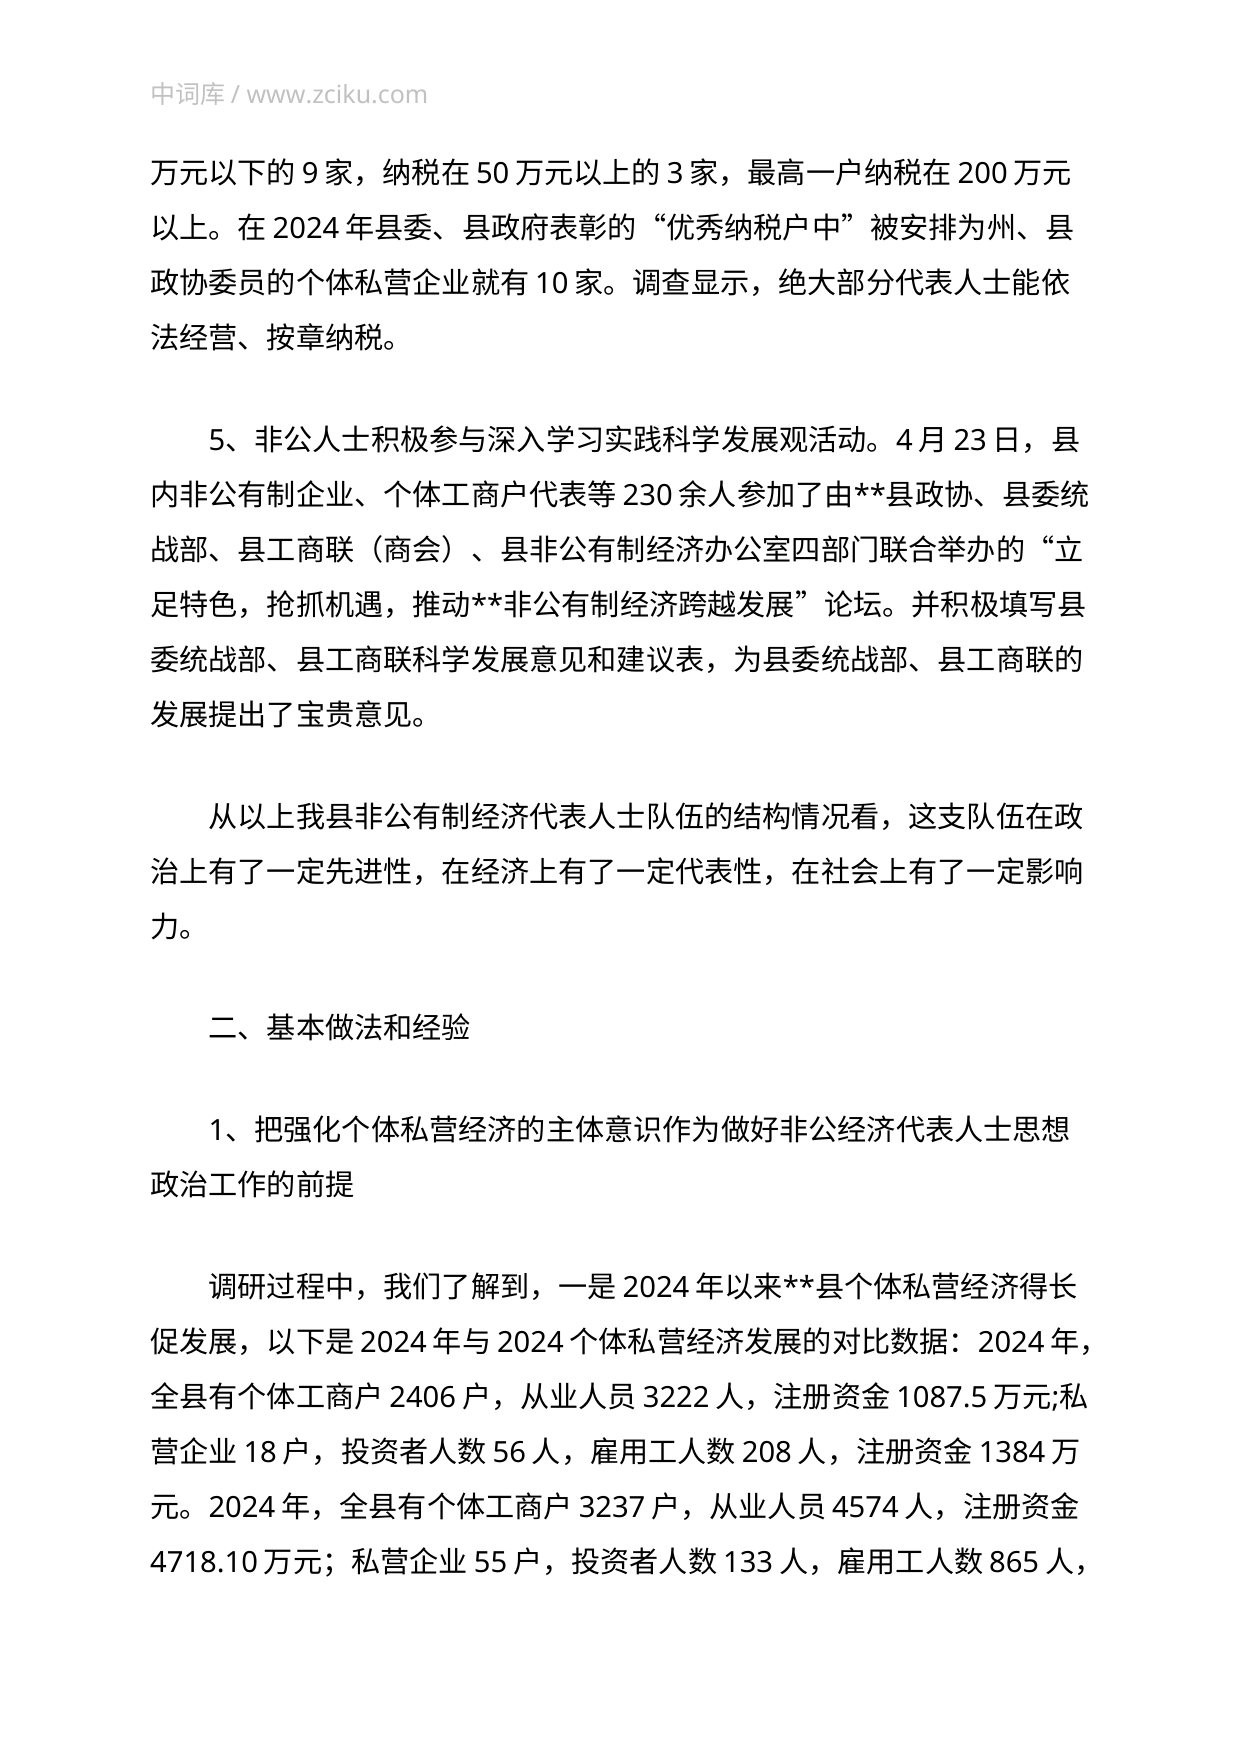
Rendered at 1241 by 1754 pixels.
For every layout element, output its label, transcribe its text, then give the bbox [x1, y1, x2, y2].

text 二、基本做法和经验 [150, 1005, 1090, 1047]
text 从以上我县非公有制经济代表人士队伍的结构情况看，这支队伍在政治上有了一定先进性，在经济上有了一定代表性，在社会上有了一定影响力。 [150, 793, 1090, 945]
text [150, 150, 1090, 357]
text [150, 1263, 1090, 1581]
text 5、非公人士积极参与深入学习实践科学发展观活动。4月23日，县内非公有制企业、个体工商户代表等230余人参加了由**县政协、县委统战部、县工商联（商会）、县非公有制经济办公室四部门联合举办的“立足特色，抢抓机遇，推动**非公有制经济跨越发展”论坛。并积极填写县委统战部、县工商联科学发展意见和建议表，为县委统战部、县工商联的发展提出了宝贵意见。 [150, 417, 1090, 734]
text 1、把强化个体私营经济的主体意识作为做好非公经济代表人士思想政治工作的前提 [150, 1107, 1090, 1204]
